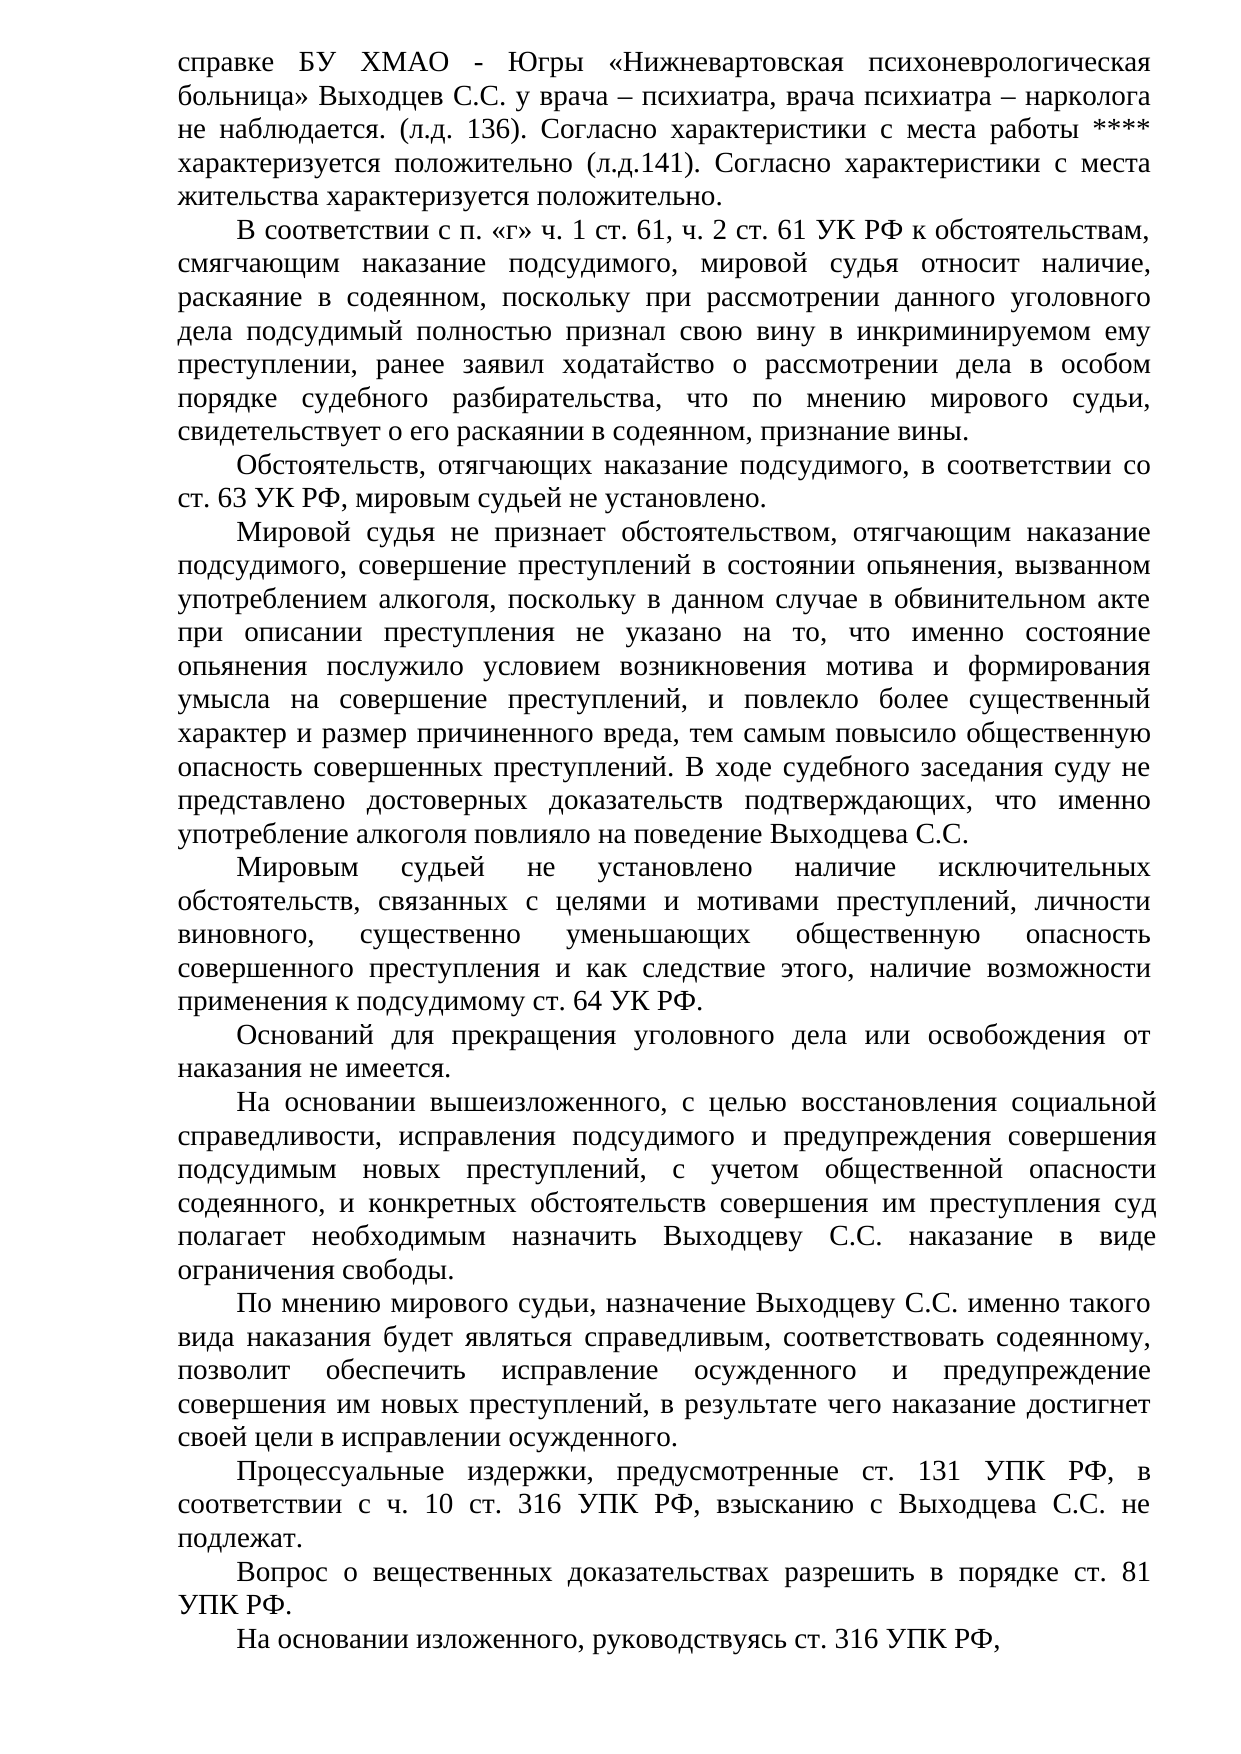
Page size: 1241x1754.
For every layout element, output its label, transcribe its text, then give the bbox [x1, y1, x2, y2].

text В соответствии с п. «г» ч. 1 ст. 61, ч. 2 ст. 61 УК РФ к обстоятельствам, смягчающим наказание подсудимого, мировой судья относит наличие, раскаяние в содеянном, поскольку при рассмотрении данного уголовного дела подсудимый полностью признал свою вину в инкриминируемом ему преступлении, ранее заявил ходатайство о рассмотрении дела в особом порядке судебного разбирательства, что по мнению мирового судьи, свидетельствует о его раскаянии в содеянном, признание вины. [177, 212, 1152, 447]
text Мировой судья не признает обстоятельством, отягчающим наказание подсудимого, совершение преступлений в состоянии опьянения, вызванном употреблением алкоголя, поскольку в данном случае в обвинительном акте при описании преступления не указано на то, что именно состояние опьянения послужило условием возникновения мотива и формирования умысла на совершение преступлений, и повлекло более существенный характер и размер причиненного вреда, тем самым повысило общественную опасность совершенных преступлений. В ходе судебного заседания суду не представлено достоверных доказательств подтверждающих, что именно употребление алкоголя повлияло на поведение Выходцева С.С. [177, 514, 1152, 849]
text Мировым судьей не установлено наличие исключительных обстоятельств, связанных с целями и мотивами преступлений, личности виновного, существенно уменьшающих общественную опасность совершенного преступления и как следствие этого, наличие возможности применения к подсудимому ст. 64 УК РФ. [177, 849, 1152, 1017]
text На основании вышеизложенного, с целью восстановления социальной справедливости, исправления подсудимого и предупреждения совершения подсудимым новых преступлений, с учетом общественной опасности содеянного, и конкретных обстоятельств совершения им преступления суд полагает необходимым назначить Выходцеву С.С. наказание в виде ограничения свободы. [177, 1084, 1157, 1285]
text Обстоятельств, отягчающих наказание подсудимого, в соответствии со ст. 63 УК РФ, мировым судьей не установлено. [177, 447, 1152, 514]
text Оснований для прекращения уголовного дела или освобождения от наказания не имеется. [177, 1017, 1152, 1084]
text По мнению мирового судьи, назначение Выходцеву С.С. именно такого вида наказания будет являться справедливым, соответствовать содеянному, позволит обеспечить исправление осужденного и предупреждение совершения им новых преступлений, в результате чего наказание достигнет своей цели в исправлении осужденного. [177, 1285, 1152, 1453]
text Процессуальные издержки, предусмотренные ст. 131 УПК РФ, в соответствии с ч. 10 ст. 316 УПК РФ, взысканию с Выходцева С.С. не подлежат. [177, 1453, 1152, 1554]
text На основании изложенного, руководствуясь ст. 316 УПК РФ, [177, 1621, 1152, 1654]
text Вопрос о вещественных доказательствах разрешить в порядке ст. 81 УПК РФ. [177, 1554, 1152, 1621]
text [177, 44, 1152, 212]
